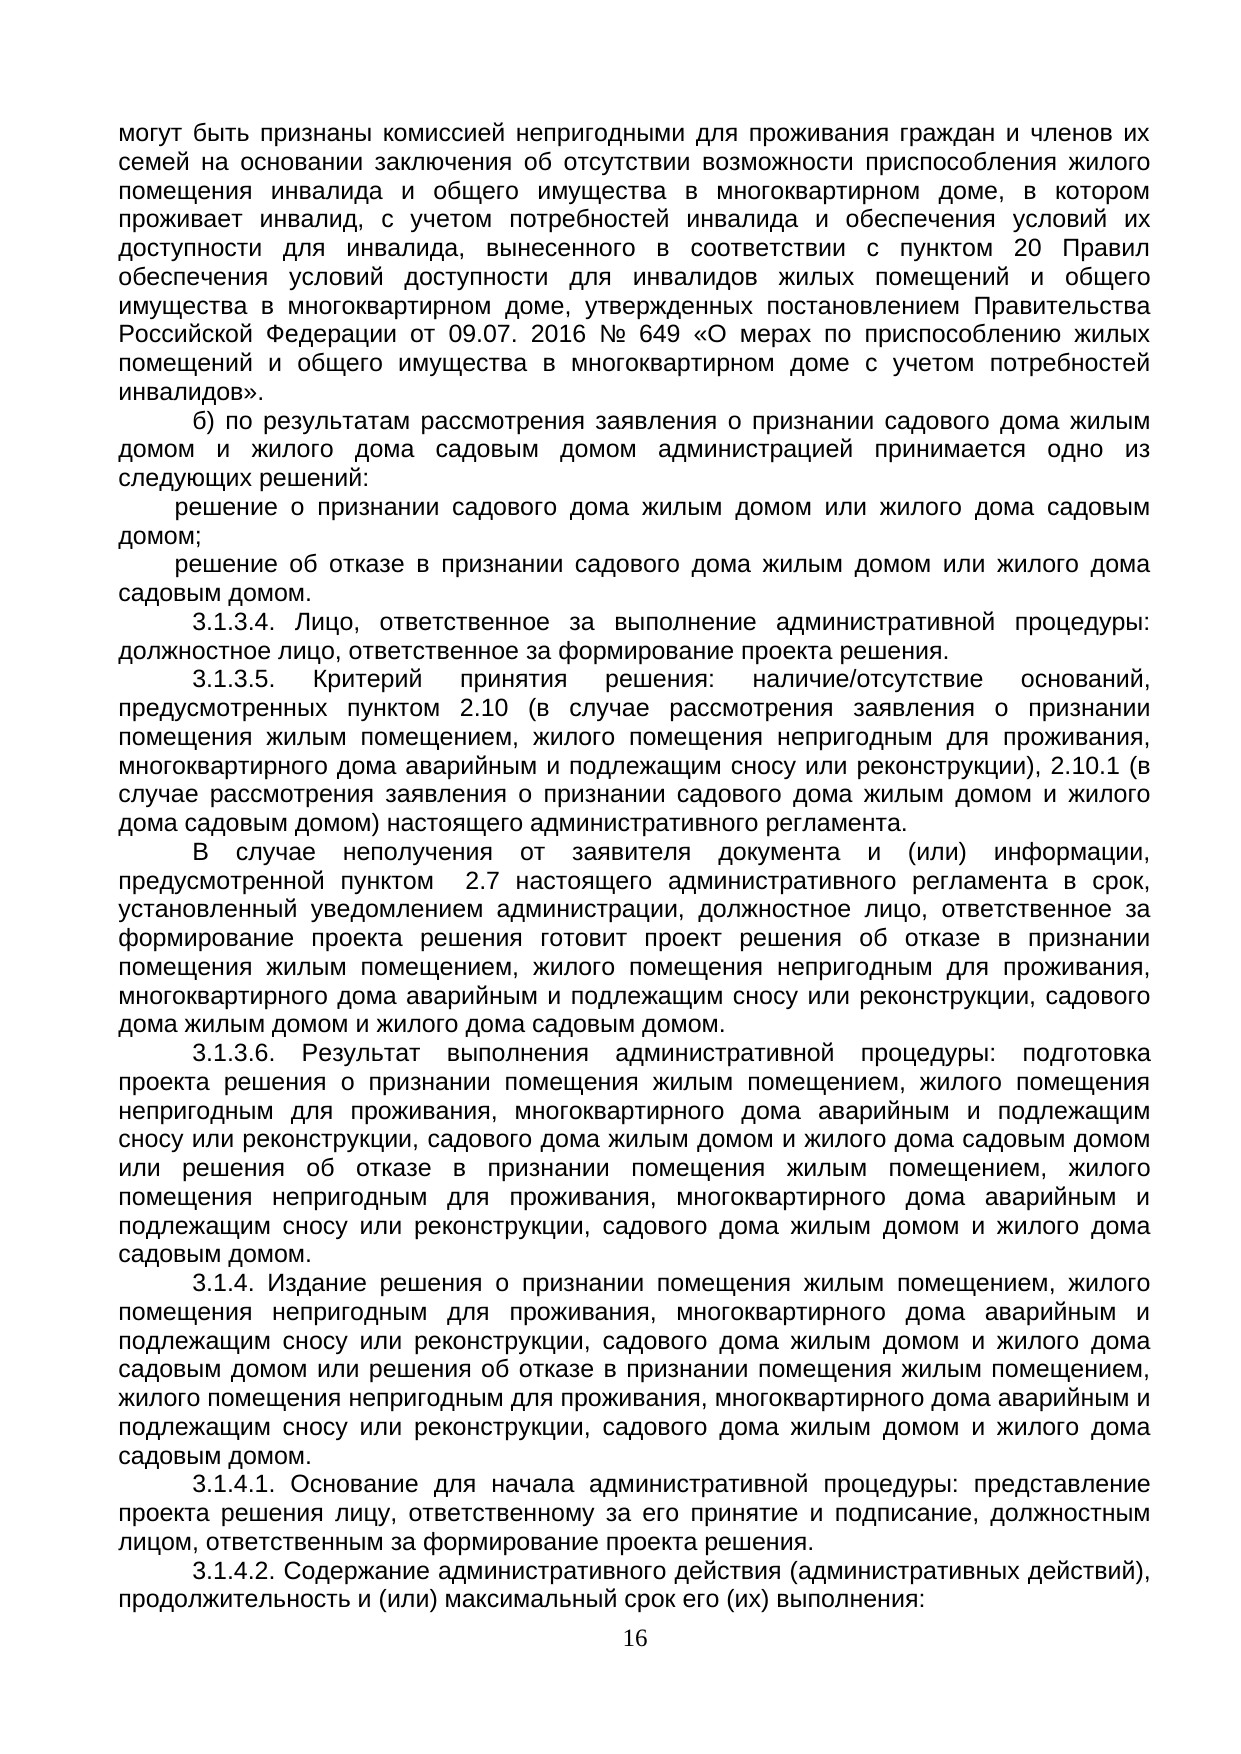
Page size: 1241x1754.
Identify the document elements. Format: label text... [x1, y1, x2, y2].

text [118, 118, 1152, 406]
text В случае неполучения от заявителя документа и (или) информации, предусмотренной пунктом 2.7 настоящего административного регламента в срок, установленный уведомлением администрации, должностное лицо, ответственное за формирование проекта решения готовит проект решения об отказе в признании помещения жилым помещением, жилого помещения непригодным для проживания, многоквартирного дома аварийным и подлежащим сносу или реконструкции, садового дома жилым домом и жилого дома садовым домом. [118, 837, 1152, 1038]
text 3.1.3.5. Критерий принятия решения: наличие/отсутствие оснований, предусмотренных пунктом 2.10 (в случае рассмотрения заявления о признании помещения жилым помещением, жилого помещения непригодным для проживания, многоквартирного дома аварийным и подлежащим сносу или реконструкции), 2.10.1 (в случае рассмотрения заявления о признании садового дома жилым домом и жилого дома садовым домом) настоящего административного регламента. [118, 664, 1152, 837]
text 3.1.4.2. Содержание административного действия (административных действий), продолжительность и (или) максимальный срок его (их) выполнения: [118, 1556, 1152, 1613]
text решение об отказе в признании садового дома жилым домом или жилого дома садовым домом. [118, 549, 1152, 607]
title 3.1.4.1. Основание для начала административной процедуры: представление проекта решения лицу, ответственному за его принятие и подписание, должностным лицом, ответственным за формирование проекта решения. [118, 1469, 1152, 1556]
text решение о признании садового дома жилым домом или жилого дома садовым домом; [118, 492, 1152, 549]
text 3.1.3.4. Лицо, ответственное за выполнение административной процедуры: должностное лицо, ответственное за формирование проекта решения. [118, 607, 1152, 664]
text 3.1.3.6. Результат выполнения административной процедуры: подготовка проекта решения о признании помещения жилым помещением, жилого помещения непригодным для проживания, многоквартирного дома аварийным и подлежащим сносу или реконструкции, садового дома жилым домом и жилого дома садовым домом или решения об отказе в признании помещения жилым помещением, жилого помещения непригодным для проживания, многоквартирного дома аварийным и подлежащим сносу или реконструкции, садового дома жилым домом и жилого дома садовым домом. [118, 1038, 1152, 1268]
title 3.1.4. Издание решения о признании помещения жилым помещением, жилого помещения непригодным для проживания, многоквартирного дома аварийным и подлежащим сносу или реконструкции, садового дома жилым домом и жилого дома садовым домом или решения об отказе в признании помещения жилым помещением, жилого помещения непригодным для проживания, многоквартирного дома аварийным и подлежащим сносу или реконструкции, садового дома жилым домом и жилого дома садовым домом. [118, 1268, 1152, 1469]
text б) по результатам рассмотрения заявления о признании садового дома жилым домом и жилого дома садовым домом администрацией принимается одно из следующих решений: [118, 406, 1152, 492]
